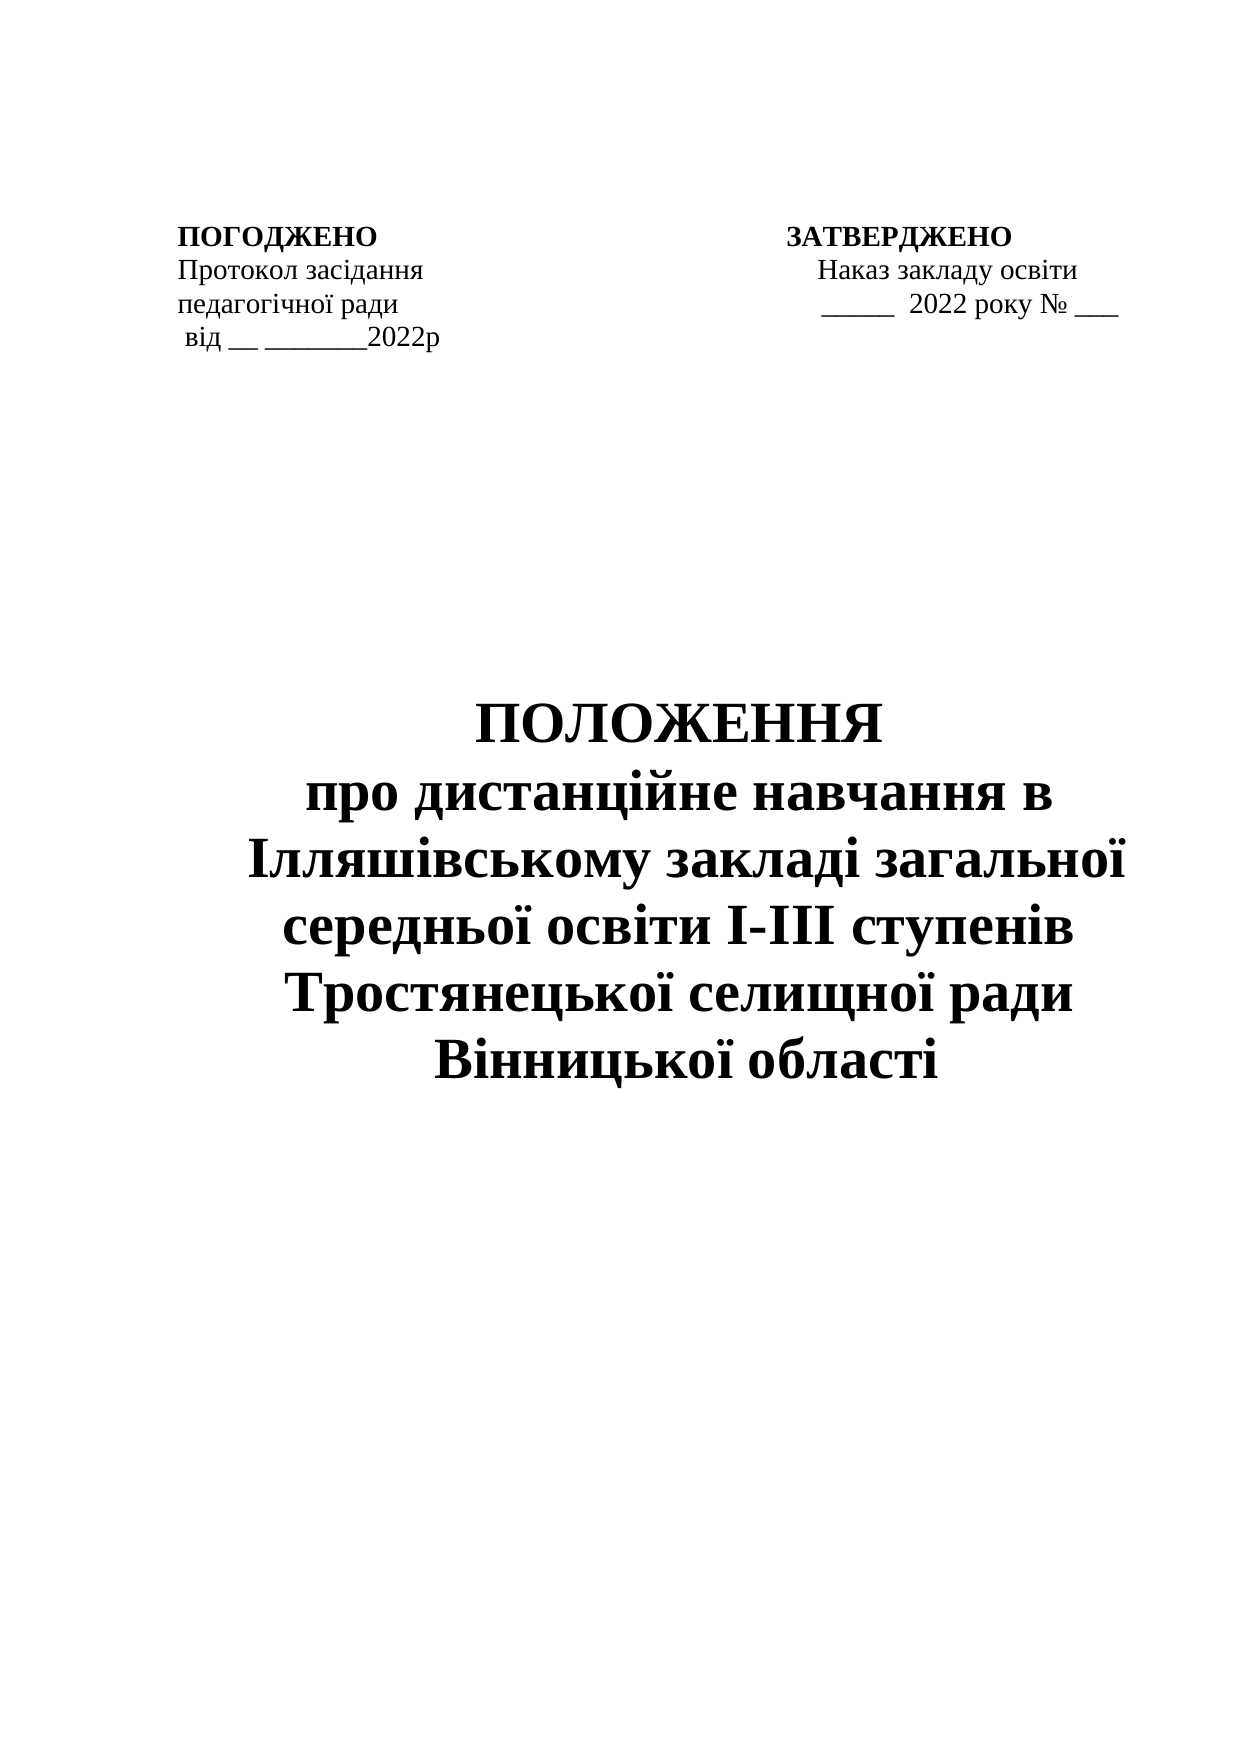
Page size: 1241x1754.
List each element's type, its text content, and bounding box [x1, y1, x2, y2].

text від __ _______2022р [177, 319, 1181, 353]
text Вінницької області [177, 1024, 1181, 1091]
text ПОГОДЖЕНО ЗАТВЕРДЖЕНО [177, 219, 1181, 252]
text про дистанційне навчання в [177, 755, 1181, 822]
text ПОЛОЖЕННЯ [177, 688, 1181, 755]
text педагогічної ради _____ 2022 року № ___ [177, 286, 1181, 319]
text Ілляшівському закладі загальної середньої освіти І-ІІІ ступенів Тростянецької селищної ради [177, 822, 1181, 1024]
text Протокол засідання Наказ закладу освіти [177, 252, 1181, 286]
